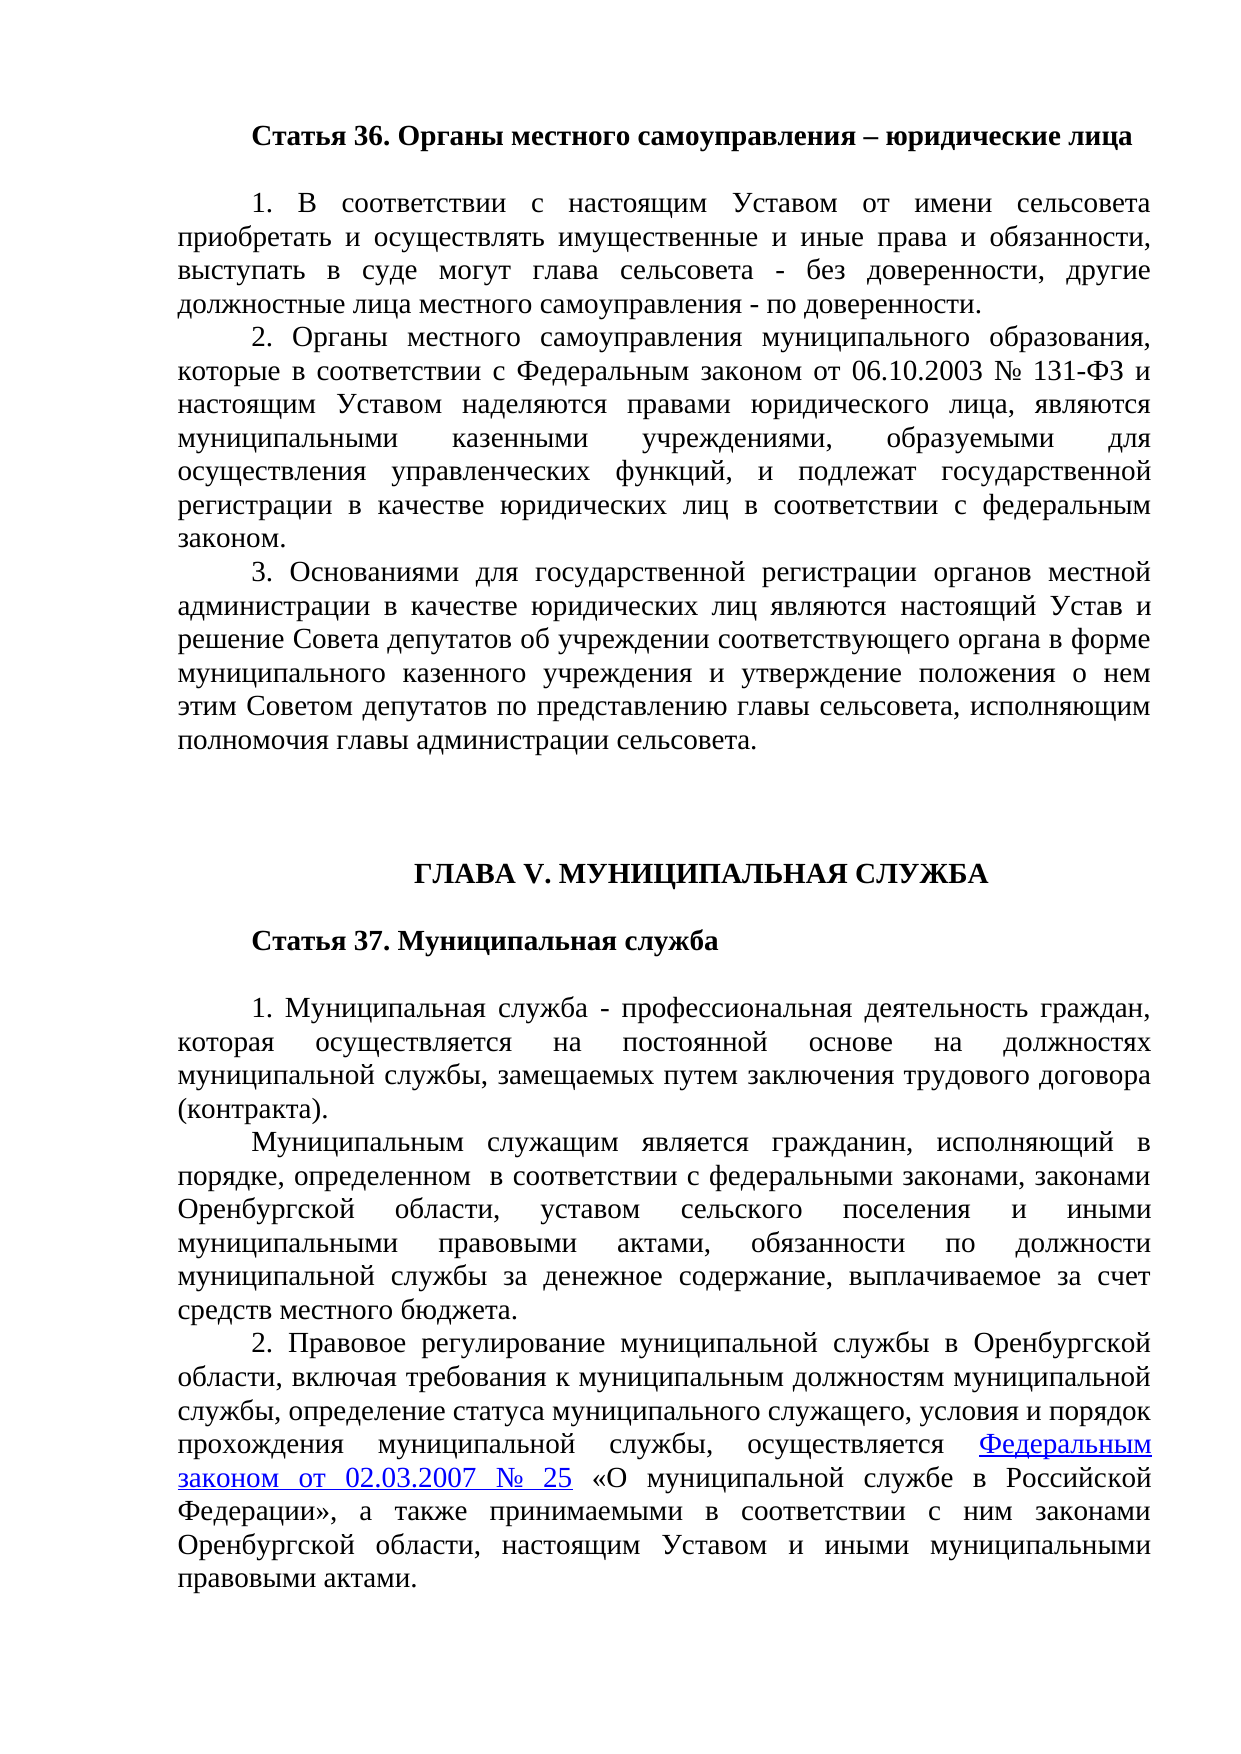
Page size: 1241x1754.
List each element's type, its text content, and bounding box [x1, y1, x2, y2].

text ГЛАВА V. МУНИЦИПАЛЬНАЯ СЛУЖБА [177, 856, 1152, 889]
text 3. Основаниями для государственной регистрации органов местной администрации в качестве юридических лиц являются настоящий Устав и решение Совета депутатов об учреждении соответствующего органа в форме муниципального казенного учреждения и утверждение положения о нем этим Советом депутатов по представлению главы сельсовета, исполняющим полномочия главы администрации сельсовета. [177, 554, 1152, 755]
text 1. Муниципальная служба - профессиональная деятельность граждан, которая осуществляется на постоянной основе на должностях муниципальной службы, замещаемых путем заключения трудового договора (контракта). [177, 990, 1152, 1124]
text 2. Правовое регулирование муниципальной службы в Оренбургской области, включая требования к муниципальным должностям муниципальной службы, определение статуса муниципального служащего, условия и порядок прохождения муниципальной службы, осуществляется Федеральным законом от 02.03.2007 № 25 «О муниципальной службе в Российской Федерации», а также принимаемыми в соответствии с ним законами Оренбургской области, настоящим Уставом и иными муниципальными правовыми актами. [177, 1326, 1152, 1594]
text 2. Органы местного самоуправления муниципального образования, которые в соответствии с Федеральным законом от 06.10.2003 № 131-ФЗ и настоящим Уставом наделяются правами юридического лица, являются муниципальными казенными учреждениями, образуемыми для осуществления управленческих функций, и подлежат государственной регистрации в качестве юридических лиц в соответствии с федеральным законом. [177, 319, 1152, 554]
text 1. В соответствии с настоящим Уставом от имени сельсовета приобретать и осуществлять имущественные и иные права и обязанности, выступать в суде могут глава сельсовета - без доверенности, другие должностные лица местного самоуправления - по доверенности. [177, 185, 1152, 319]
text Статья 37. Муниципальная служба [177, 923, 1152, 957]
text Муниципальным служащим является гражданин, исполняющий в порядке, определенном в соответствии с федеральными законами, законами Оренбургской области, уставом сельского поселения и иными муниципальными правовыми актами, обязанности по должности муниципальной службы за денежное содержание, выплачиваемое за счет средств местного бюджета. [177, 1124, 1152, 1326]
text Статья 36. Органы местного самоуправления – юридические лица [177, 118, 1152, 152]
